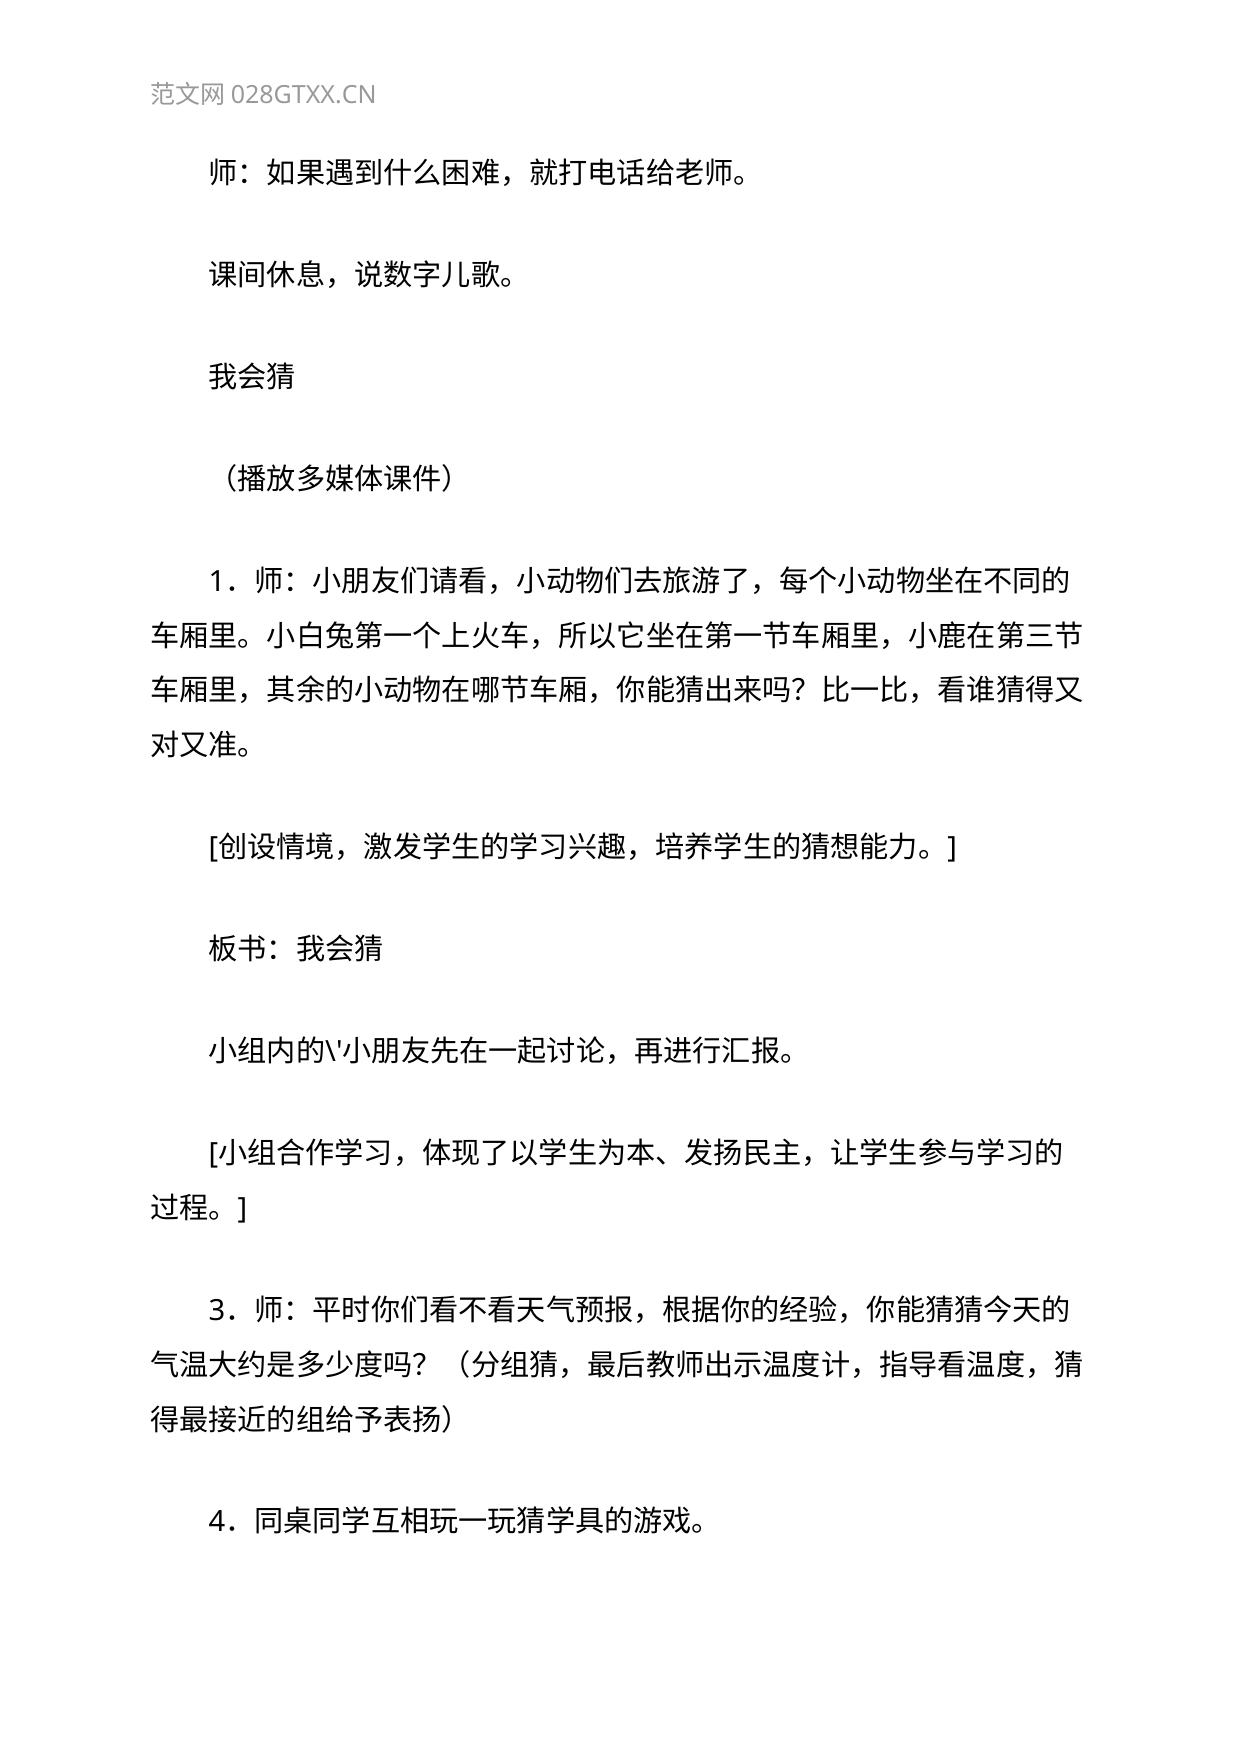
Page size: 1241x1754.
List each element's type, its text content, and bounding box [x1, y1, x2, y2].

text 课间休息，说数字儿歌。 [150, 252, 1090, 294]
text 3．师：平时你们看不看天气预报，根据你的经验，你能猜猜今天的气温大约是多少度吗？（分组猜，最后教师出示温度计，指导看温度，猜得最接近的组给予表扬） [150, 1286, 1090, 1438]
text 我会猜 [150, 353, 1090, 396]
text （播放多媒体课件） [150, 455, 1090, 498]
text 板书：我会猜 [150, 926, 1090, 968]
text 1．师：小朋友们请看，小动物们去旅游了，每个小动物坐在不同的车厢里。小白兔第一个上火车，所以它坐在第一节车厢里，小鹿在第三节车厢里，其余的小动物在哪节车厢，你能猜出来吗？比一比，看谁猜得又对又准。 [150, 557, 1090, 764]
text 4．同桌同学互相玩一玩猜学具的游戏。 [150, 1498, 1090, 1540]
text 小组内的\'小朋友先在一起讨论，再进行汇报。 [150, 1027, 1090, 1070]
text [小组合作学习，体现了以学生为本、发扬民主，让学生参与学习的过程。] [150, 1129, 1090, 1227]
text 师：如果遇到什么困难，就打电话给老师。 [150, 150, 1090, 192]
text [创设情境，激发学生的学习兴趣，培养学生的猜想能力。] [150, 824, 1090, 866]
